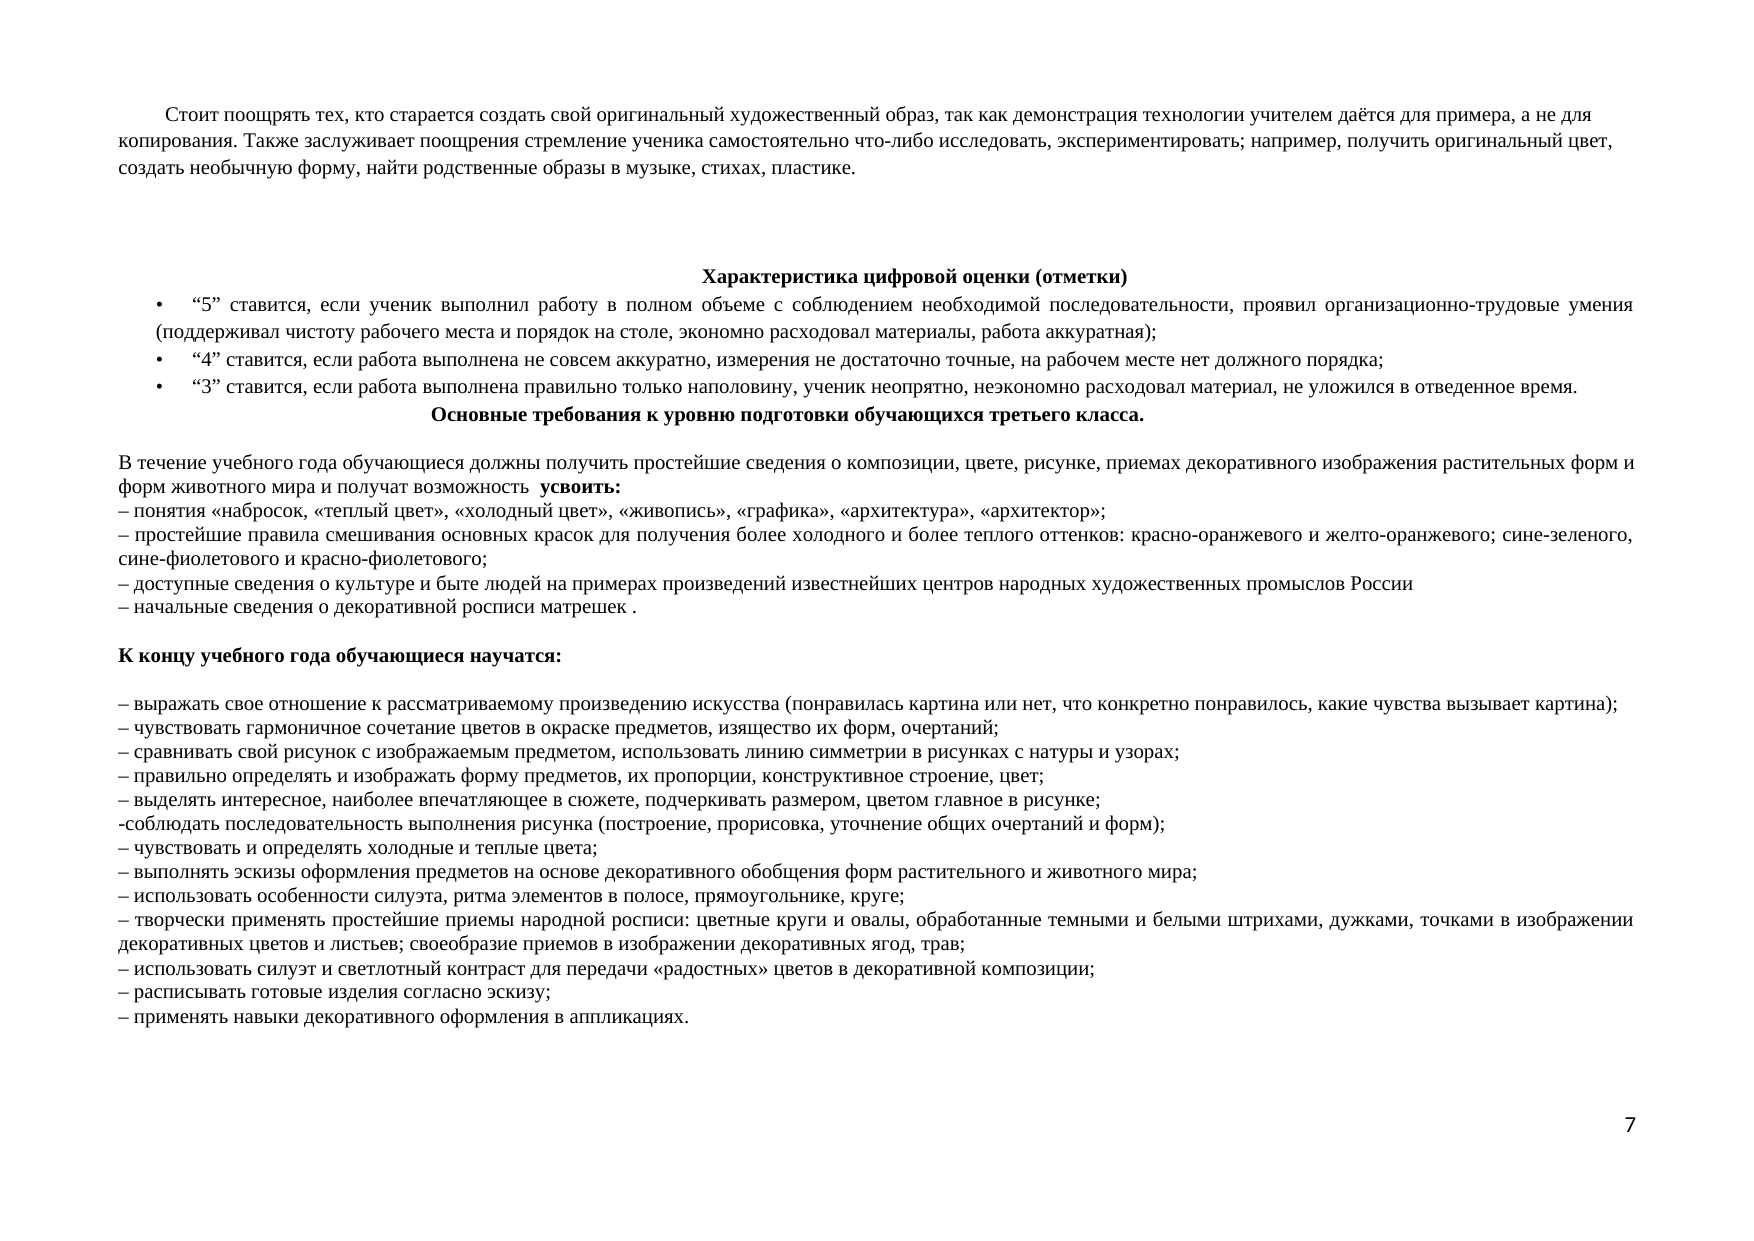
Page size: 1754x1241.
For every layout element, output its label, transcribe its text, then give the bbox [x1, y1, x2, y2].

text – использовать особенности силуэта, ритма элементов в полосе, прямоугольнике, круге; [118, 883, 1636, 907]
text – чувствовать и определять холодные и теплые цвета; [118, 835, 1636, 859]
text – творчески применять простейшие приемы народной росписи: цветные круги и овалы, обработанные темными и белыми штрихами, дужками, точками в изображении декоративных цветов и листьев; своеобразие приемов в изображении декоративных ягод, трав; [118, 907, 1636, 955]
text Характеристика цифровой оценки (отметки) [193, 264, 1636, 288]
text – правильно определять и изображать форму предметов, их пропорции, конструктивное строение, цвет; [118, 763, 1636, 787]
text – начальные сведения о декоративной росписи матрешек . [118, 594, 1636, 618]
text – использовать силуэт и светлотный контраст для передачи «радостных» цветов в декоративной композиции; [118, 955, 1636, 979]
text – сравнивать свой рисунок с изображаемым предметом, использовать линию симметрии в рисунках с натуры и узорах; [118, 739, 1636, 763]
text – простейшие правила смешивания основных красок для получения более холодного и более теплого оттенков: красно-оранжевого и желто-оранжевого; сине-зеленого, сине-фиолетового и красно-фиолетового; [118, 522, 1636, 570]
text -соблюдать последовательность выполнения рисунка (построение, прорисовка, уточнение общих очертаний и форм); [118, 811, 1636, 835]
text – выражать свое отношение к рассматриваемому произведению искусства (понравилась картина или нет, что конкретно понравилось, какие чувства вызывает картина); [118, 691, 1636, 715]
text К концу учебного года обучающиеся научатся: [118, 643, 1636, 667]
text Стоит поощрять тех, кто старается создать свой оригинальный художественный образ, так как демонстрация технологии учителем даётся для примера, а не для копирования. Также заслуживает поощрения стремление ученика самостоятельно что-либо исследовать, экспериментировать; например, получить оригинальный цвет, создать необычную форму, найти родственные образы в музыке, стихах, пластике. [118, 102, 1636, 179]
text Основные требования к уровню подготовки обучающихся третьего класса. [118, 402, 1636, 426]
text • “5” ставится, если ученик выполнил работу в полном объеме с соблюдением необходимой последовательности, проявил организационно-трудовые умения (поддерживал чистоту рабочего места и порядок на столе, экономно расходовал материалы, работа аккуратная); [156, 292, 1636, 343]
text – понятия «набросок, «теплый цвет», «холодный цвет», «живопись», «графика», «архитектура», «архитектор»; [118, 498, 1636, 522]
text • “3” ставится, если работа выполнена правильно только наполовину, ученик неопрятно, неэкономно расходовал материал, не уложился в отведенное время. [156, 374, 1636, 398]
text – применять навыки декоративного оформления в аппликациях. [118, 1003, 1636, 1028]
text – расписывать готовые изделия согласно эскизу; [118, 979, 1636, 1003]
text – доступные сведения о культуре и быте людей на примерах произведений известнейших центров народных художественных промыслов России [118, 570, 1636, 594]
text – чувствовать гармоничное сочетание цветов в окраске предметов, изящество их форм, очертаний; [118, 715, 1636, 739]
text • “4” ставится, если работа выполнена не совсем аккуратно, измерения не достаточно точные, на рабочем месте нет должного порядка; [156, 347, 1636, 371]
text – выделять интересное, наиболее впечатляющее в сюжете, подчеркивать размером, цветом главное в рисунке; [118, 787, 1636, 811]
text – выполнять эскизы оформления предметов на основе декоративного обобщения форм растительного и животного мира; [118, 859, 1636, 883]
text В течение учебного года обучающиеся должны получить простейшие сведения о композиции, цвете, рисунке, приемах декоративного изображения растительных форм и форм животного мира и получат возможность усвоить: [118, 450, 1636, 498]
